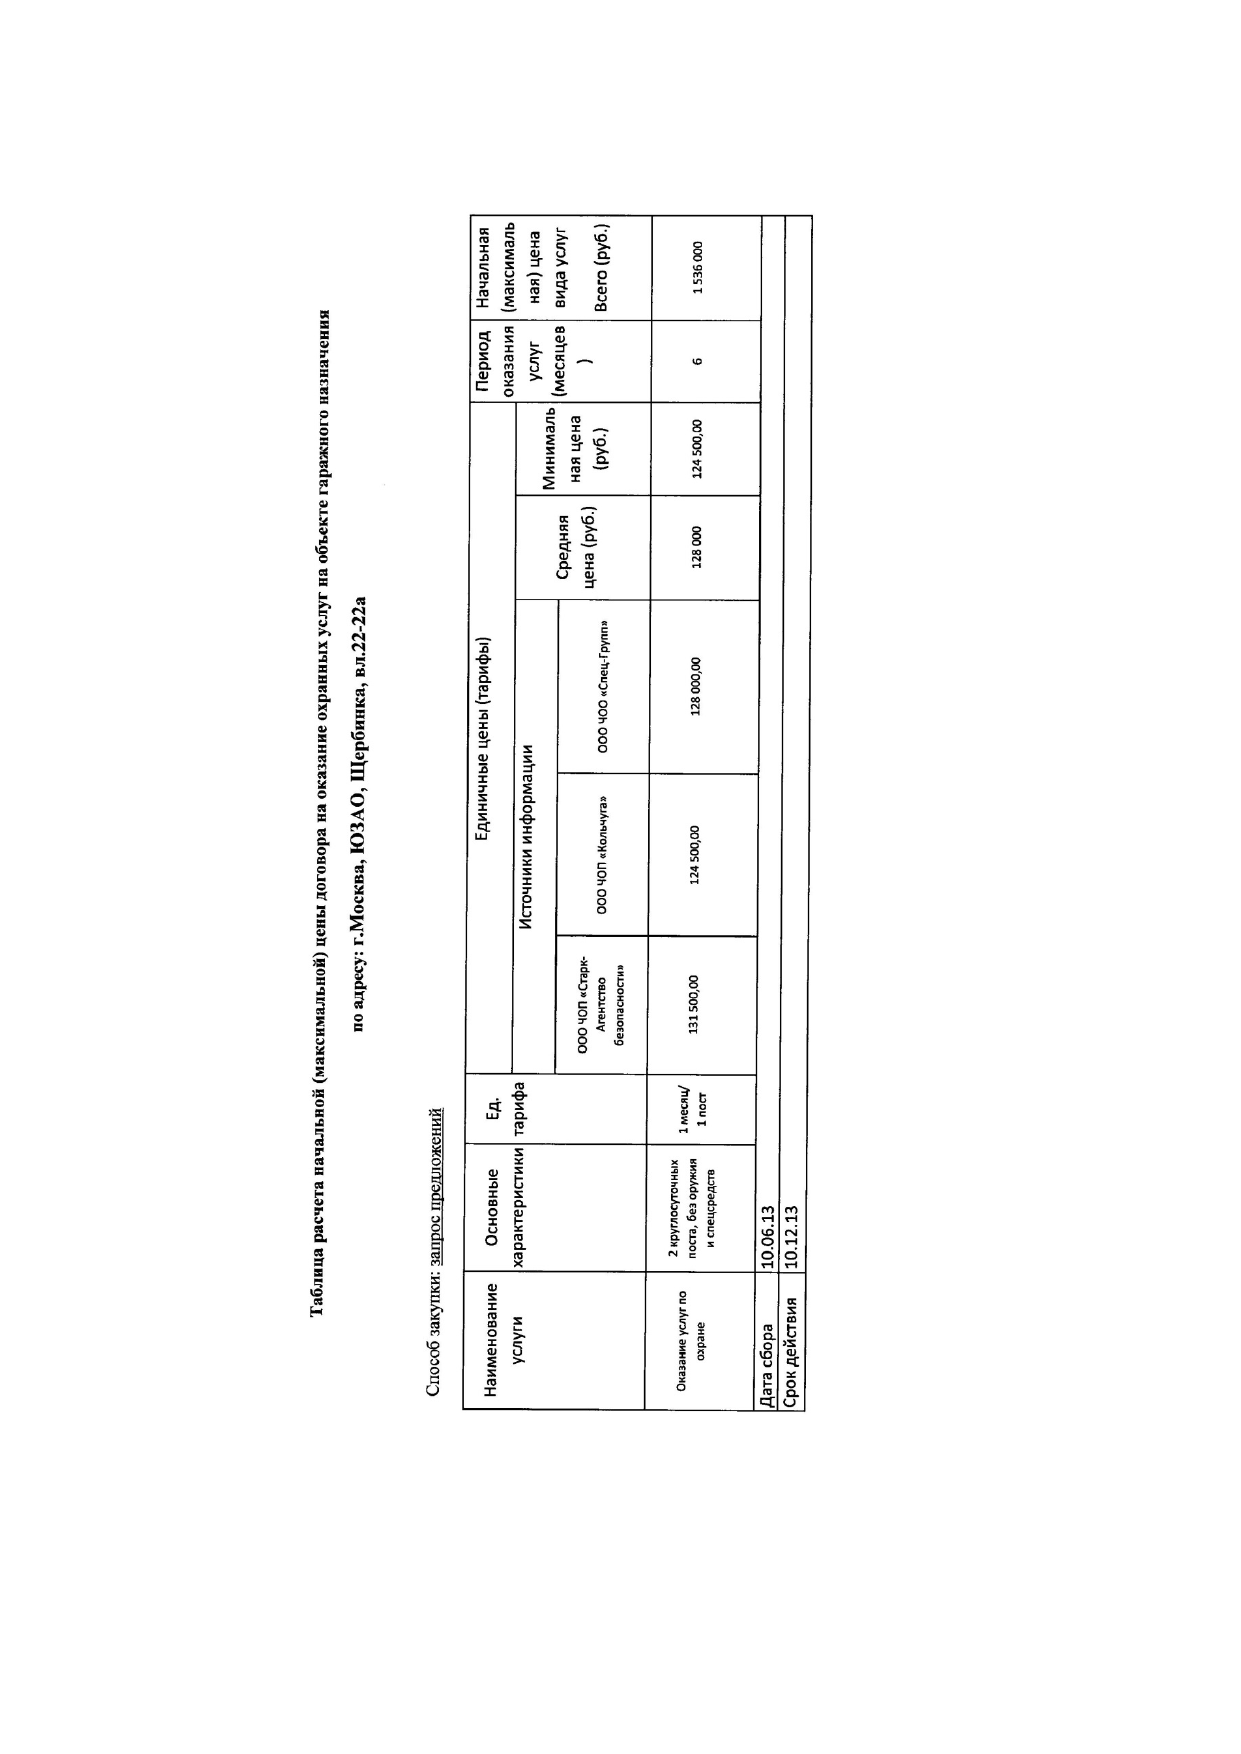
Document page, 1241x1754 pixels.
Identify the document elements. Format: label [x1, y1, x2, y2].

picture [177, 118, 1152, 1496]
